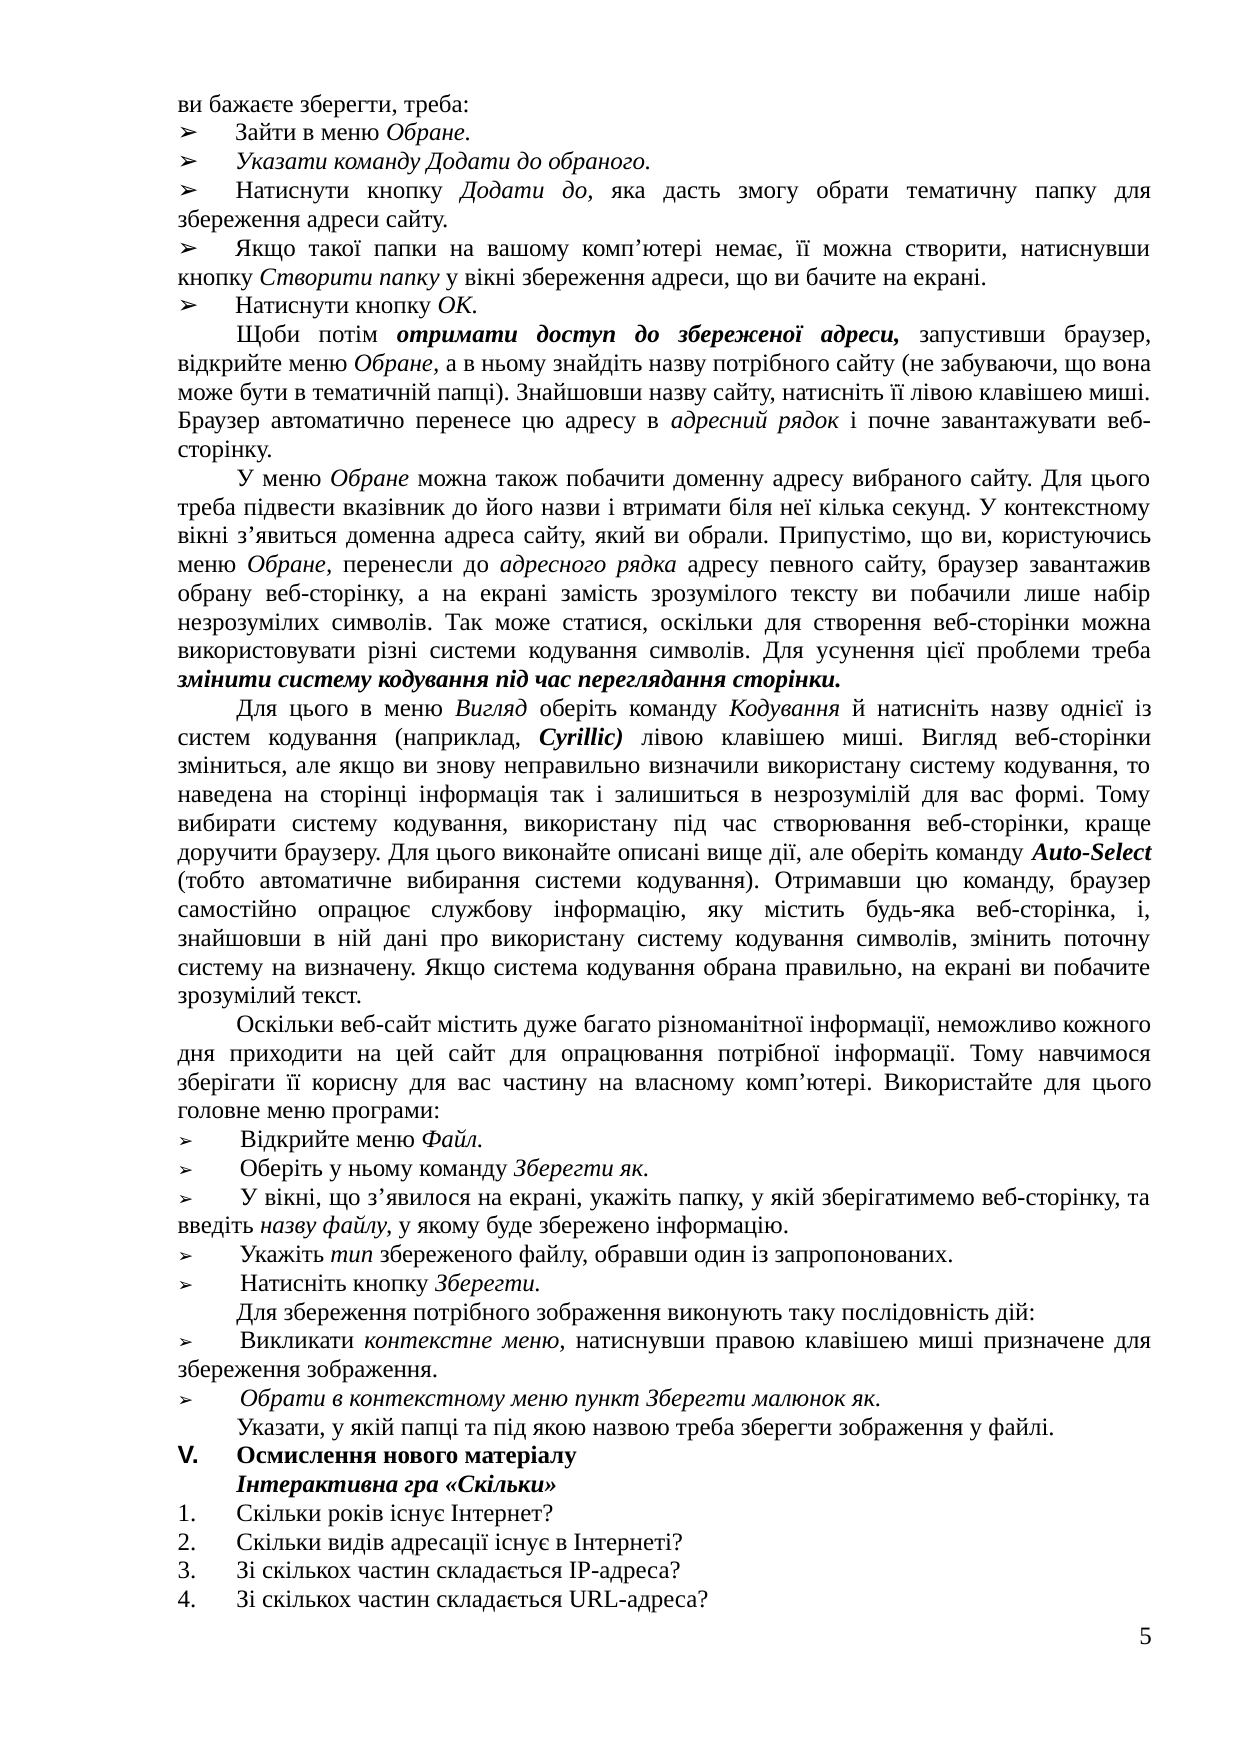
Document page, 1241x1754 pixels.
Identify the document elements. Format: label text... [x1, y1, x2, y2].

list Скільки видів адресації існує в Інтернеті? [177, 1527, 1152, 1556]
list Оберіть у ньому команду Зберегти як. [177, 1153, 1152, 1182]
text Щоби потім отримати доступ до збереженої адреси, запустивши браузер, відкрийте меню Обране, а в ньому знайдіть назву потрібного сайту (не забуваючи, що вона може бути в тематичній папці). Знайшовши назву сайту, натисніть її лівою клавішею миші. Браузер автоматично перенесе цю адресу в адресний рядок і почне завантажувати веб-сторінку. [177, 319, 1152, 463]
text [177, 89, 1152, 117]
list Скільки років існує Інтернет? [177, 1498, 1152, 1527]
text Указати, у якій папці та під якою назвою треба зберегти зображення у файлі. [177, 1412, 1152, 1440]
list Зі скількох частин складається URL-адреса? [177, 1584, 1152, 1613]
list Зі скількох частин складається ІР-адреса? [177, 1556, 1152, 1584]
list Обрати в контекстному меню пункт Зберегти малюнок як. [349, 1383, 568, 1412]
text Оскільки веб-сайт містить дуже багато різноманітної інформації, неможливо кожного дня приходити на цей сайт для опрацювання потрібної інформації. Тому навчимося зберігати її корисну для вас частину на власному комп’ютері. Використайте для цього головне меню програми: [177, 1009, 1152, 1124]
list Відкрийте меню Файл. [177, 1124, 1152, 1153]
text У меню Обране можна також побачити доменну адресу вибраного сайту. Для цього треба підвести вказівник до його назви і втримати біля неї кілька секунд. У контекстному вікні з’явиться доменна адреса сайту, який ви обрали. Припустімо, що ви, користуючись меню Обране, перенесли до адресного рядка адресу певного сайту, браузер завантажив обрану веб-сторінку, а на екрані замість зрозумілого тексту ви побачили лише набір незрозумілих символів. Так може статися, оскільки для створення веб-сторінки можна використовувати різні системи кодування символів. Для усунення цієї проблеми треба змінити систему кодування під час переглядання сторінки. [177, 463, 1152, 693]
list Якщо такої папки на вашому комп’ютері немає, її можна створити, натиснувши кнопку Створити папку у вікні збереження адреси, що ви бачите на екрані. [177, 233, 1152, 290]
list Викликати контекстне меню, натиснувши правою клавішею миші призначене для збереження зображення. [177, 1325, 1152, 1383]
list У вікні, що з’явилося на екрані, укажіть папку, у якій зберігатимемо веб-сторінку, та введіть назву файлу, у якому буде збережено інформацію. [177, 1182, 1152, 1239]
list Обрати в контекстному меню пункт Зберегти малюнок як. [646, 1383, 1152, 1412]
text Для збереження потрібного зображення виконують таку послідовність дій: [177, 1297, 1152, 1325]
list Укажіть тип збереженого файлу, обравши один із запропонованих. [177, 1239, 1152, 1268]
text Інтерактивна гра «Скільки» [177, 1469, 1152, 1498]
list Натисніть кнопку Зберегти. [177, 1268, 1152, 1297]
list Натиснути кнопку Додати до, яка дасть змогу обрати тематичну папку для збереження адреси сайту. [177, 175, 1152, 233]
list Зайти в меню Обране. [177, 117, 1152, 146]
list Натиснути кнопку ОК. [177, 290, 1152, 319]
list Указати команду Додати до обраного. [427, 146, 1152, 175]
text Для цього в меню Вигляд оберіть команду Кодування й натисніть назву однієї із систем кодування (наприклад, Cyrillic) лівою клавішею миші. Вигляд веб-сторінки зміниться, але якщо ви знову неправильно визначили використану систему кодування, то наведена на сторінці інформація так і залишиться в незрозумілій для вас формі. Тому вибирати систему кодування, використану під час створювання веб-сторінки, краще доручити браузеру. Для цього виконайте описані вище дії, але оберіть команду Auto-Select (тобто автоматичне вибирання системи кодування). Отримавши цю команду, браузер самостійно опрацює службову інформацію, яку містить будь-яка веб-сторінка, і, знайшовши в ній дані про використану систему кодування символів, змінить поточну систему на визначену. Якщо система кодування обрана правильно, на екрані ви побачите зрозумілий текст. [177, 693, 1152, 1009]
list Осмислення нового матеріалу [177, 1440, 1152, 1469]
